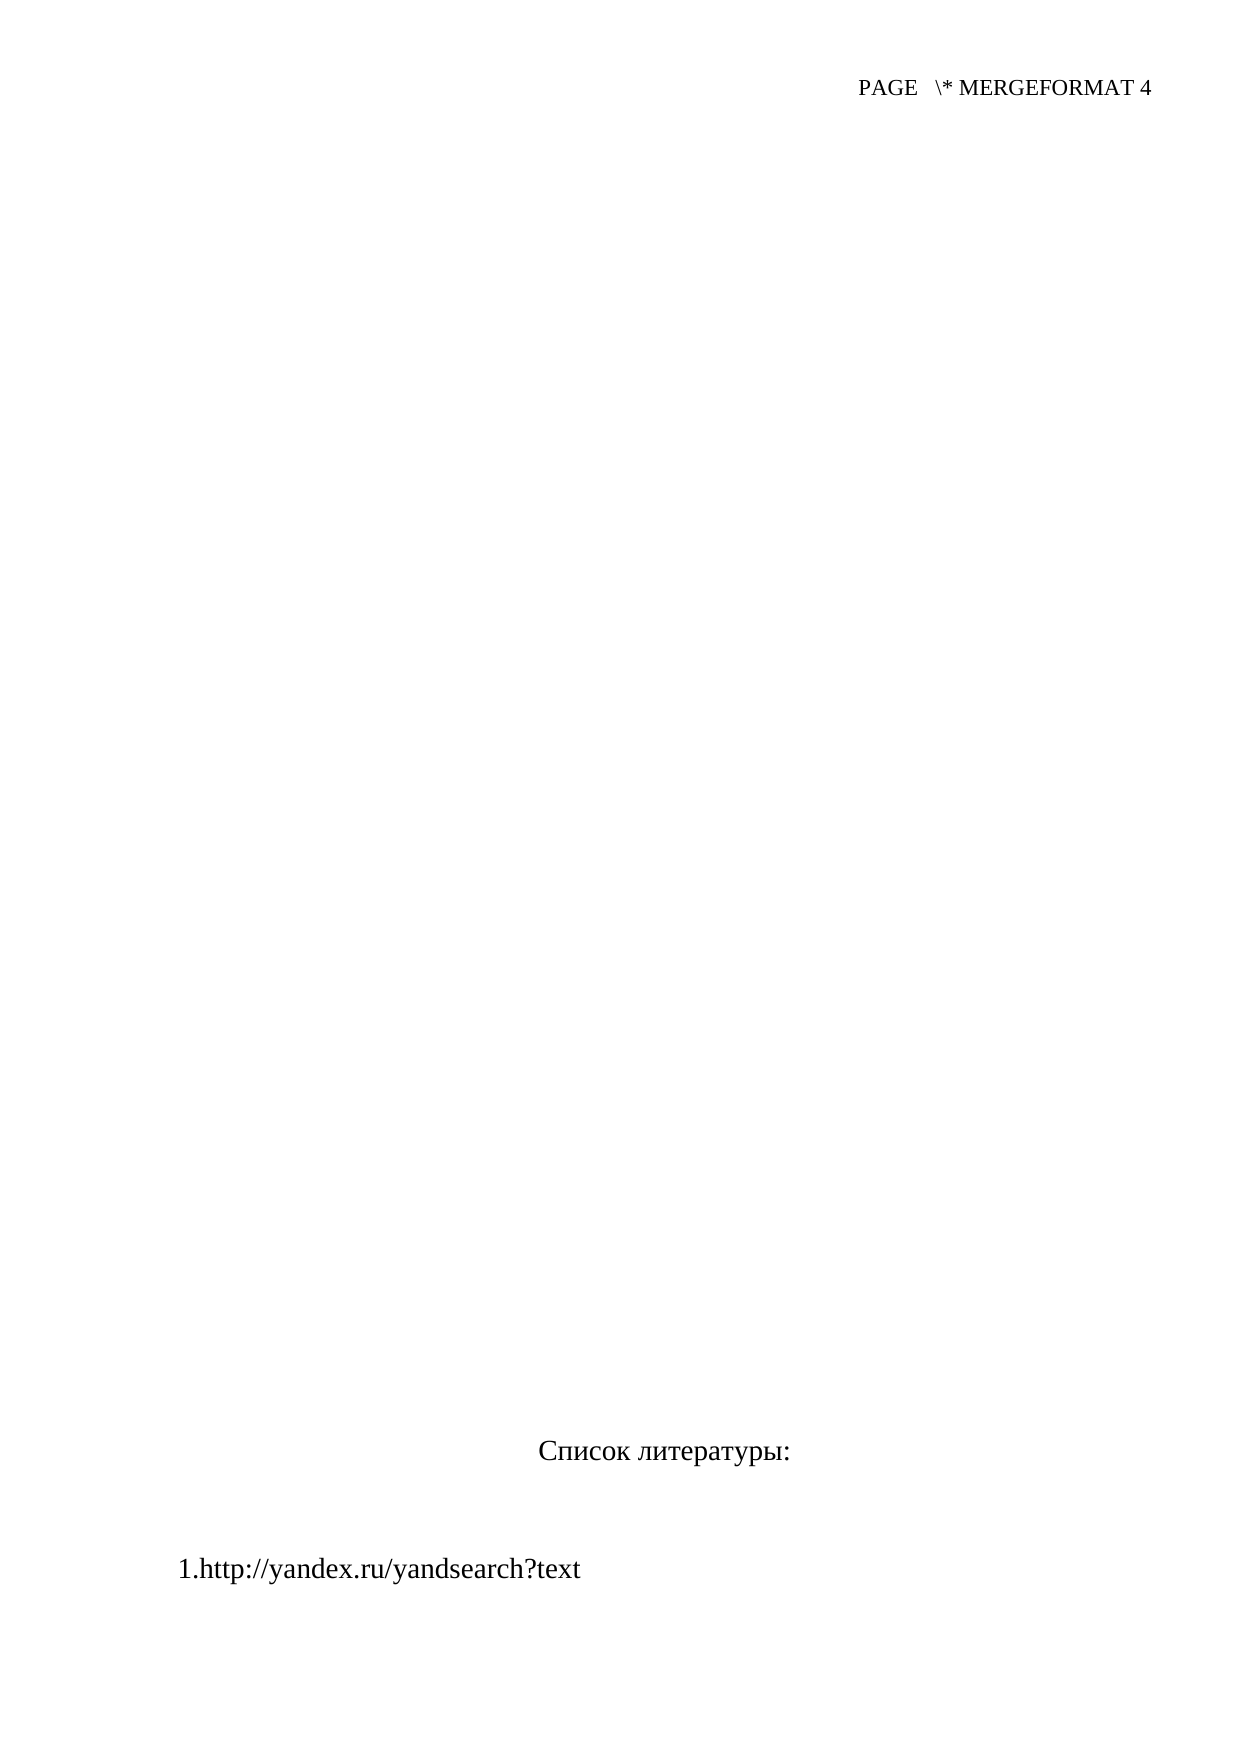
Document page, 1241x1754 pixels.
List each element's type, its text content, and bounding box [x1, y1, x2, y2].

text 1.http://yandex.ru/yandsearch?text [177, 1552, 1152, 1585]
text Список литературы: [177, 1433, 1152, 1466]
